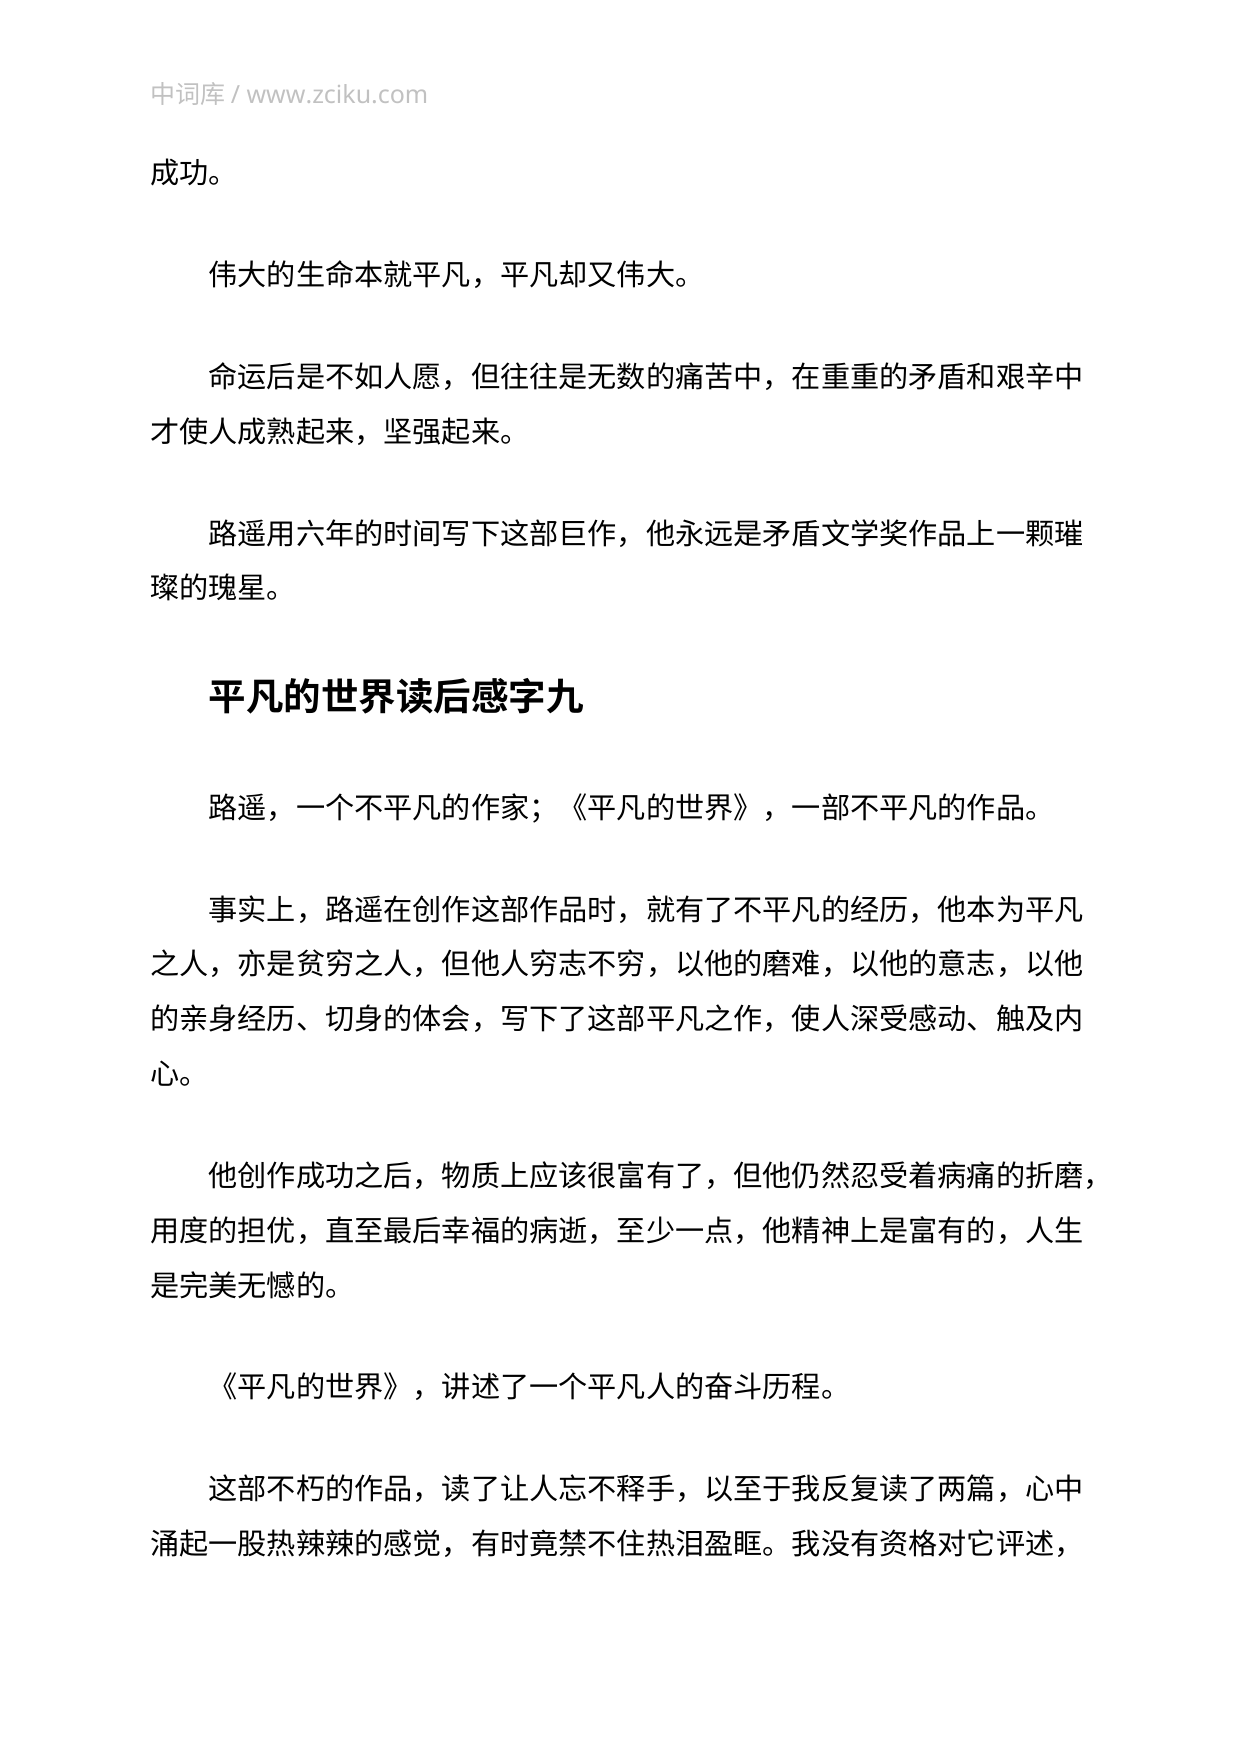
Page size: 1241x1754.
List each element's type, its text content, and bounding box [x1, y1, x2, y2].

text 平凡的世界读后感字九 [150, 667, 1090, 721]
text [150, 1466, 1090, 1563]
text 伟大的生命本就平凡，平凡却又伟大。 [150, 252, 1090, 294]
text 路遥用六年的时间写下这部巨作，他永远是矛盾文学奖作品上一颗璀璨的瑰星。 [150, 510, 1090, 607]
text 路遥，一个不平凡的作家；《平凡的世界》，一部不平凡的作品。 [150, 784, 1090, 827]
text 《平凡的世界》，讲述了一个平凡人的奋斗历程。 [150, 1364, 1090, 1406]
text 命运后是不如人愿，但往往是无数的痛苦中，在重重的矛盾和艰辛中才使人成熟起来，坚强起来。 [150, 353, 1090, 451]
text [150, 150, 1090, 192]
text 他创作成功之后，物质上应该很富有了，但他仍然忍受着病痛的折磨，用度的担优，直至最后幸福的病逝，至少一点，他精神上是富有的，人生是完美无憾的。 [150, 1152, 1090, 1304]
text 事实上，路遥在创作这部作品时，就有了不平凡的经历，他本为平凡之人，亦是贫穷之人，但他人穷志不穷，以他的磨难，以他的意志，以他的亲身经历、切身的体会，写下了这部平凡之作，使人深受感动、触及内心。 [150, 886, 1090, 1093]
